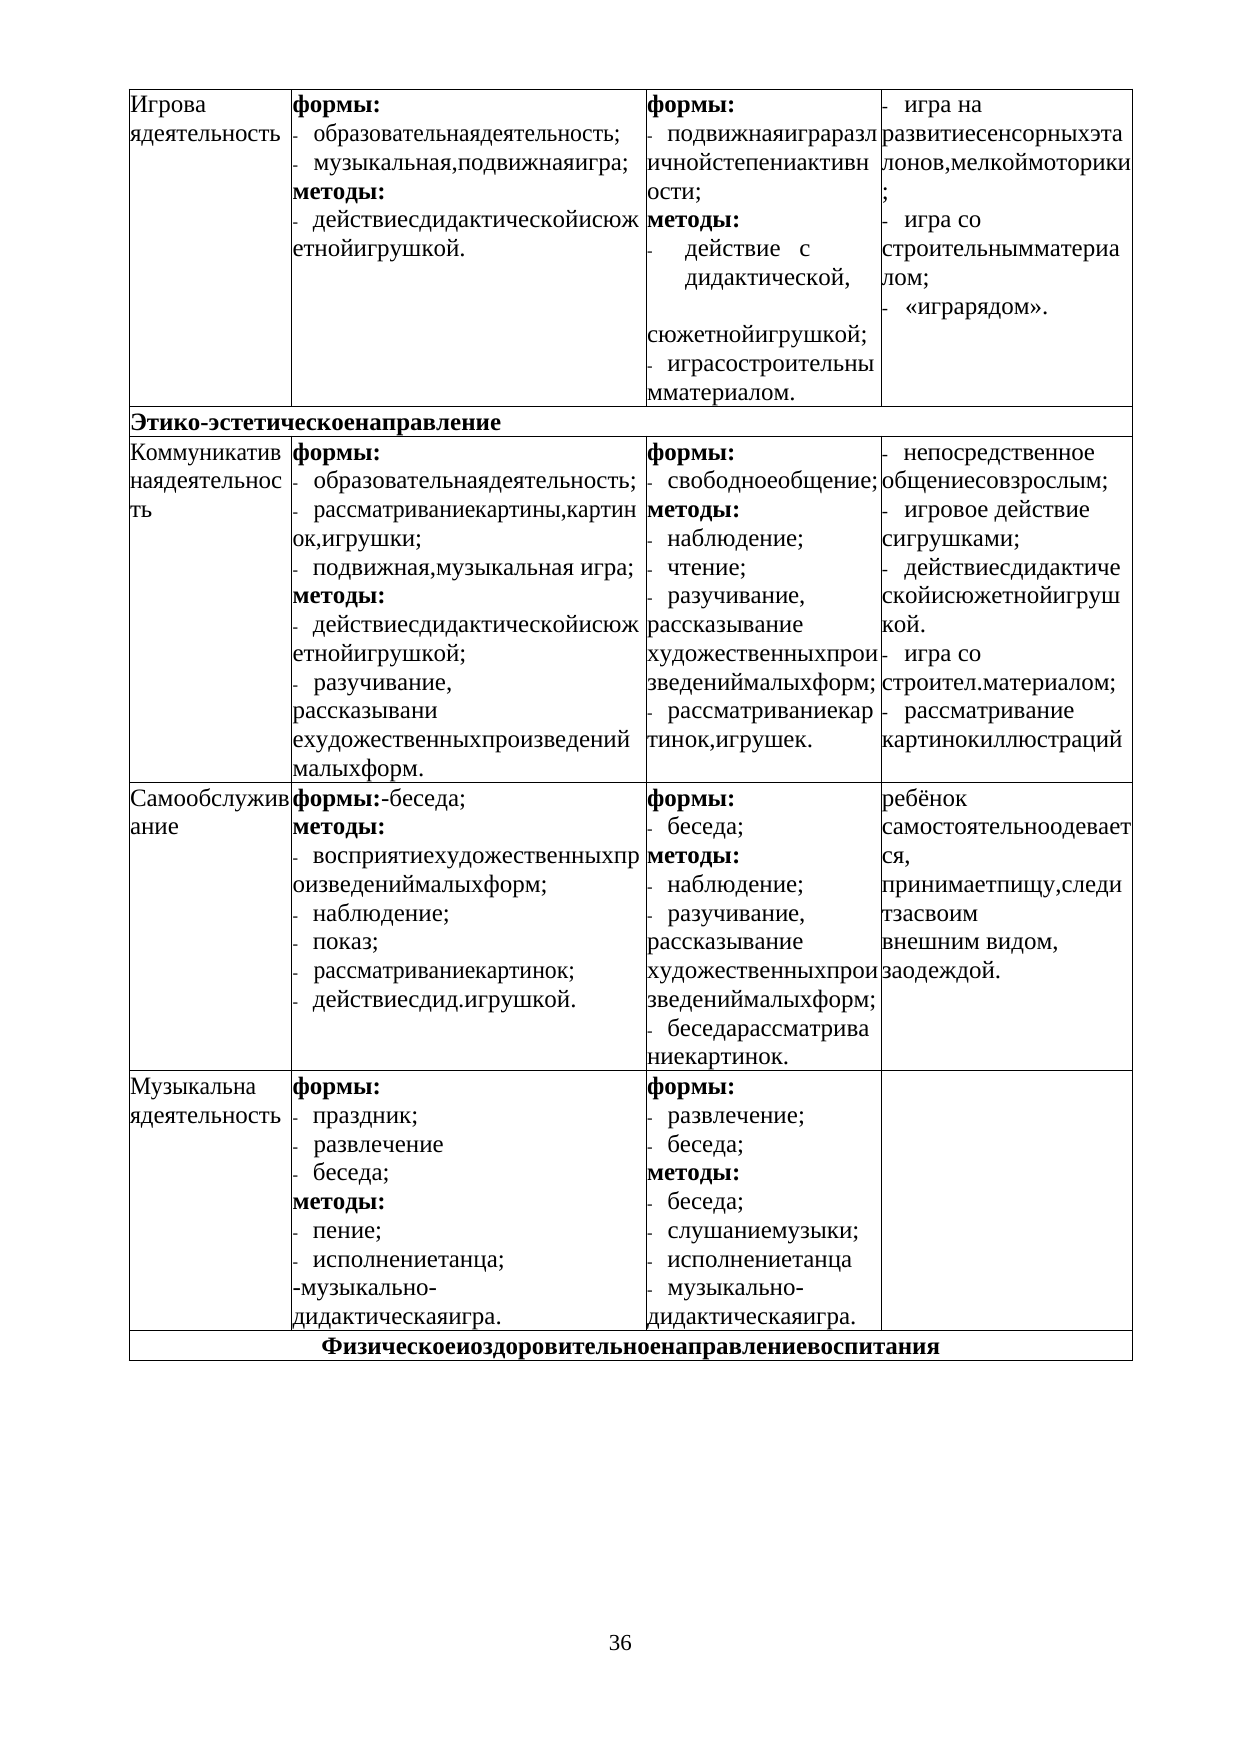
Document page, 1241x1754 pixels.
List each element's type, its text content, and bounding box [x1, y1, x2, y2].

table_cell ребёнок самостоятельноодевается, принимаетпищу,следитзасвоим внешним видом, заодеждой. [882, 783, 1132, 1070]
table_cell формы: свободноеобщение; методы: наблюдение; чтение; разучивание, рассказывание художественныхпроизведениймалыхформ; рассматриваниекартинок,игрушек. [647, 437, 881, 782]
table_cell формы: праздник; развлечение беседа; методы: пение; исполнениетанца; -музыкально-дидактическаяигра. [292, 1071, 646, 1330]
table_cell Музыкальнаядеятельность [130, 1071, 291, 1330]
table_cell игра на развитиесенсорныхэталонов,мелкоймоторики; игра со строительнымматериалом; «играрядом». [882, 90, 1132, 406]
table_cell формы:-беседа; методы: восприятиехудожественныхпроизведениймалыхформ; наблюдение; показ; рассматриваниекартинок; действиесдид.игрушкой. [292, 783, 646, 1070]
table_cell Самообслуживание [130, 783, 291, 1070]
table_cell [882, 1071, 1132, 1330]
table_cell непосредственное общениесовзрослым; игровое действие сигрушками; действиесдидактическойисюжетнойигрушкой. игра со строител.материалом; рассматривание картинокиллюстраций [882, 437, 1132, 782]
table_cell формы: беседа; методы: наблюдение; разучивание, рассказывание художественныхпроизведениймалыхформ; беседарассматриваниекартинок. [647, 783, 881, 1070]
table_cell формы: образовательнаядеятельность; музыкальная,подвижнаяигра; методы: действиесдидактическойисюжетнойигрушкой. [292, 90, 646, 406]
table_cell формы: образовательнаядеятельность; рассматриваниекартины,картинок,игрушки; подвижная,музыкальная игра; методы: действиесдидактическойисюжетнойигрушкой; разучивание, рассказываниехудожественныхпроизведениймалыхформ. [292, 437, 646, 782]
table_cell формы: подвижнаяиграразличнойстепениактивности; методы: действие с дидактической, сюжетнойигрушкой; играсостроительнымматериалом. [647, 90, 881, 406]
table_cell Физическоеиоздоровительноенаправлениевоспитания [130, 1331, 1132, 1360]
table_cell Этико-эстетическоенаправление [130, 407, 1132, 436]
table_cell Игроваядеятельность [130, 90, 291, 406]
table_cell формы: развлечение; беседа; методы: беседа; слушаниемузыки; исполнениетанца музыкально-дидактическаяигра. [647, 1071, 881, 1330]
table_cell Коммуникативнаядеятельность [130, 437, 291, 782]
